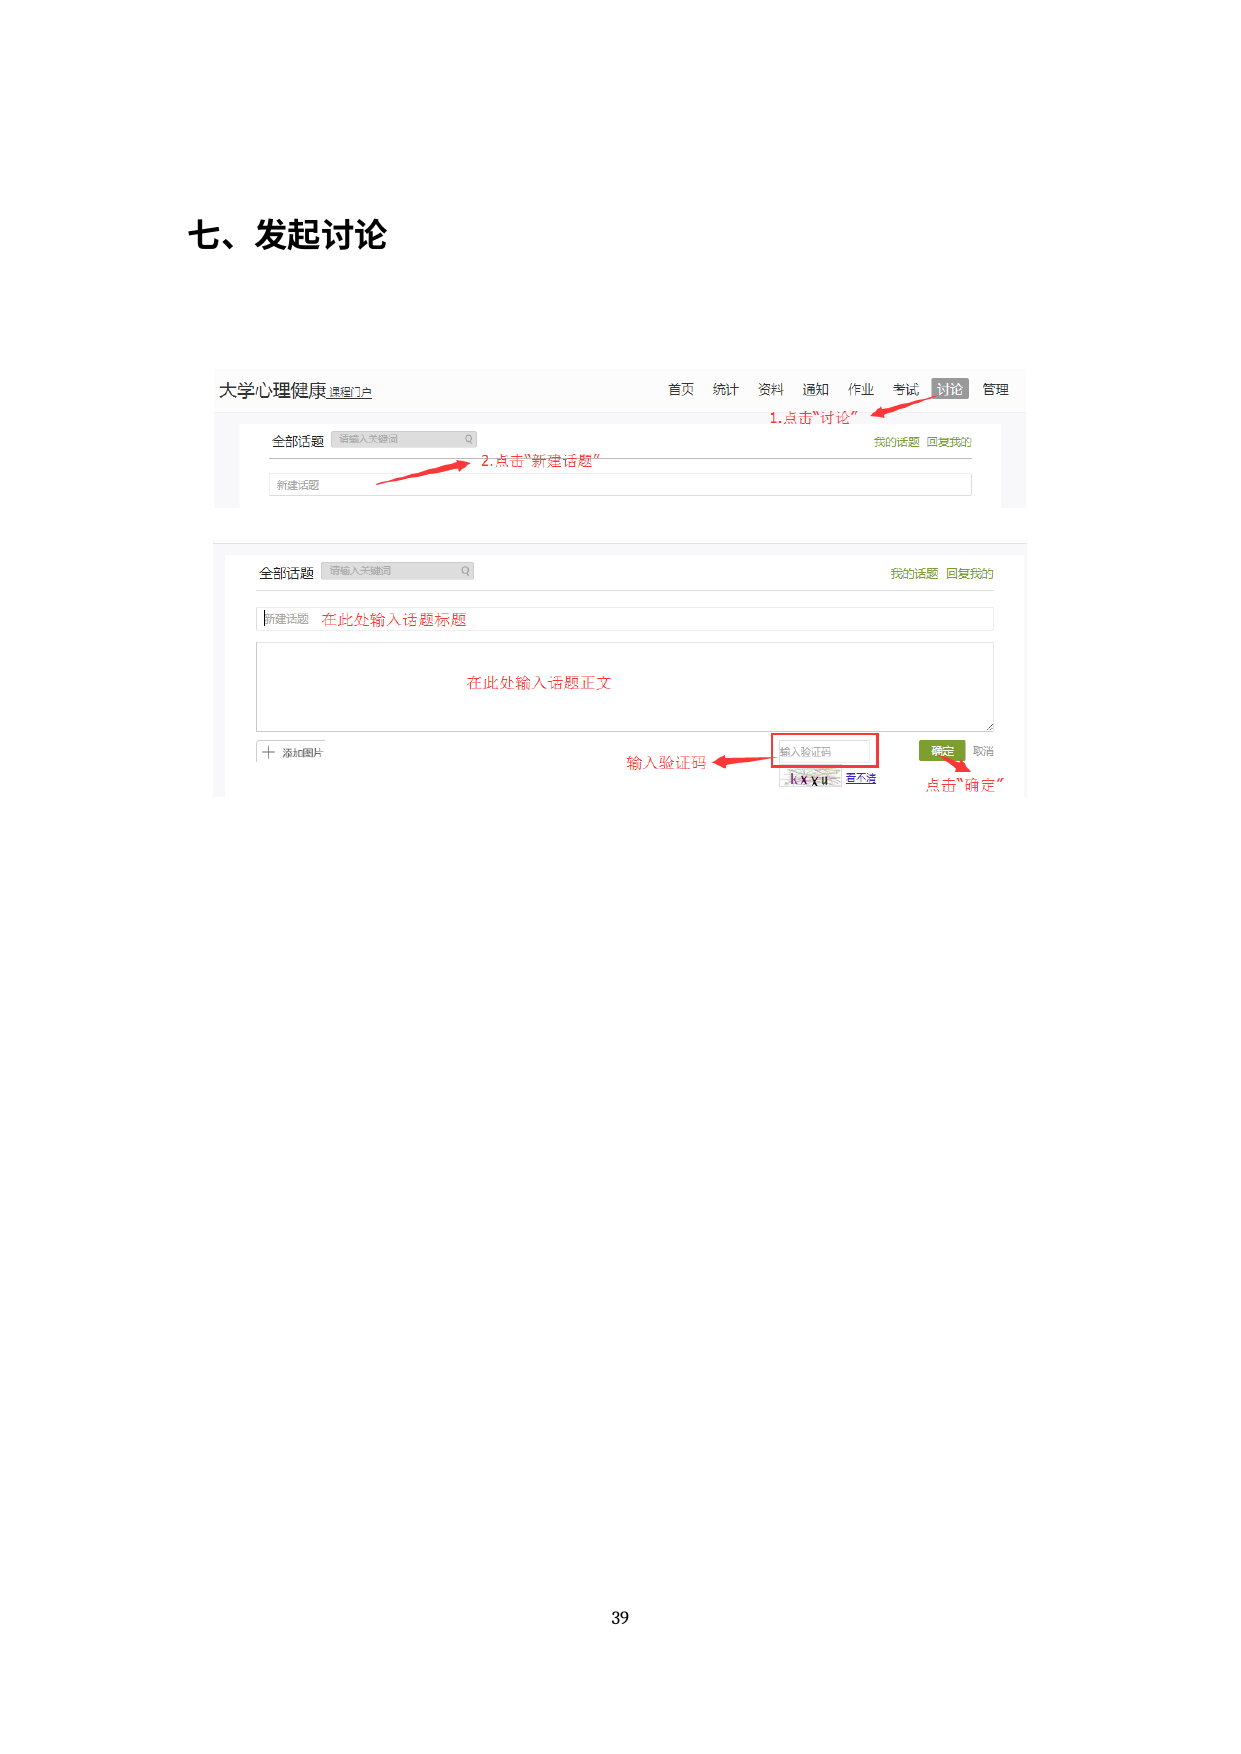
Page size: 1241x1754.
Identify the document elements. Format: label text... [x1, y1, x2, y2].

picture [214, 369, 1026, 508]
subtitle 发起讨论 [187, 199, 1053, 267]
picture [212, 539, 1028, 797]
